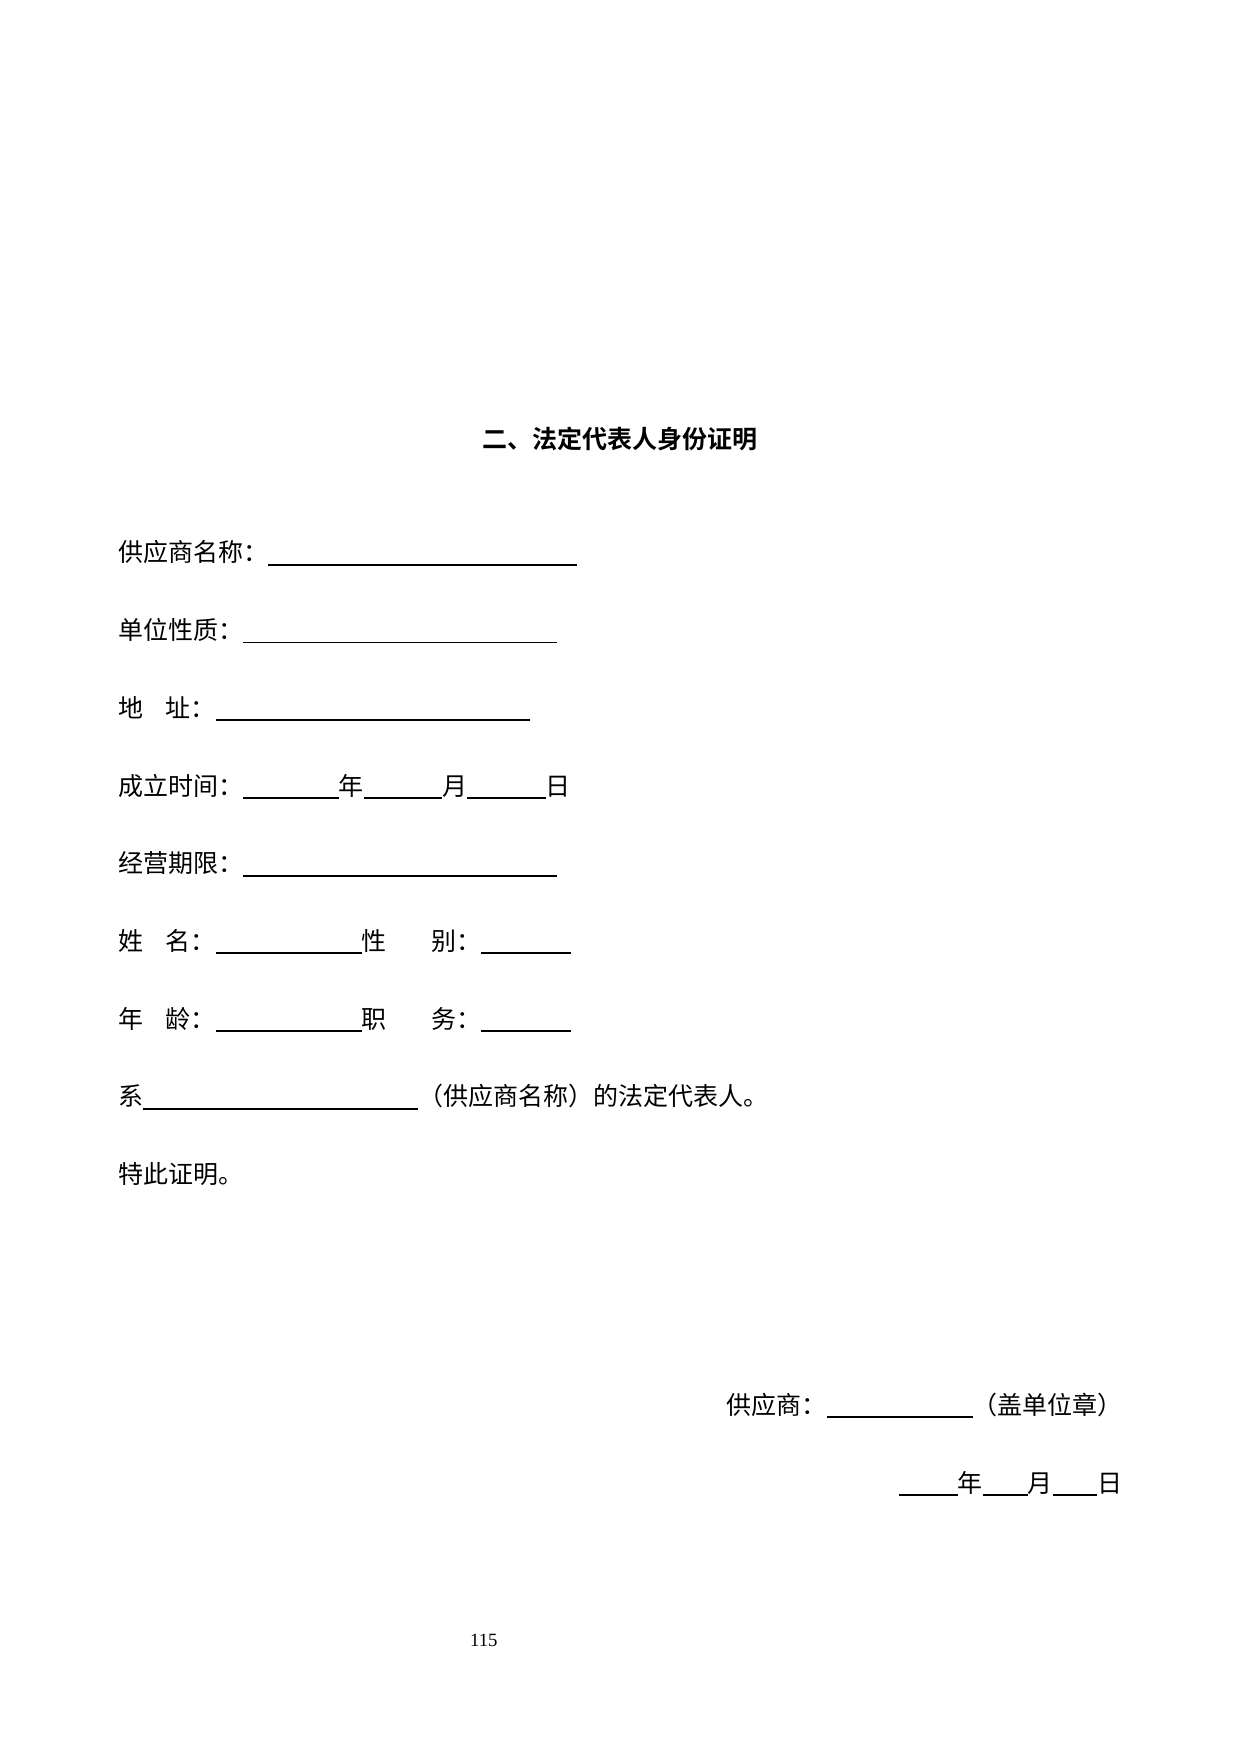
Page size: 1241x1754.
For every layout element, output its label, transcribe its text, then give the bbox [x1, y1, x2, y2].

text 单位性质： [118, 599, 1122, 658]
text 系 （供应商名称）的法定代表人。 [118, 1065, 1122, 1125]
text 成立时间： 年 月 日 [118, 754, 1122, 814]
text 特此证明。 [118, 1143, 1122, 1202]
text 姓 名： 性 别： [118, 910, 1122, 969]
text 地 址： [118, 677, 1122, 736]
subtitle 二、法定代表人身份证明 [118, 408, 1122, 468]
text 供应商： （盖单位章） [118, 1374, 1122, 1433]
text 年 月 日 [118, 1451, 1122, 1511]
text 供应商名称： [118, 521, 1122, 581]
text 经营期限： [118, 832, 1122, 892]
text 年 龄： 职 务： [118, 987, 1122, 1047]
